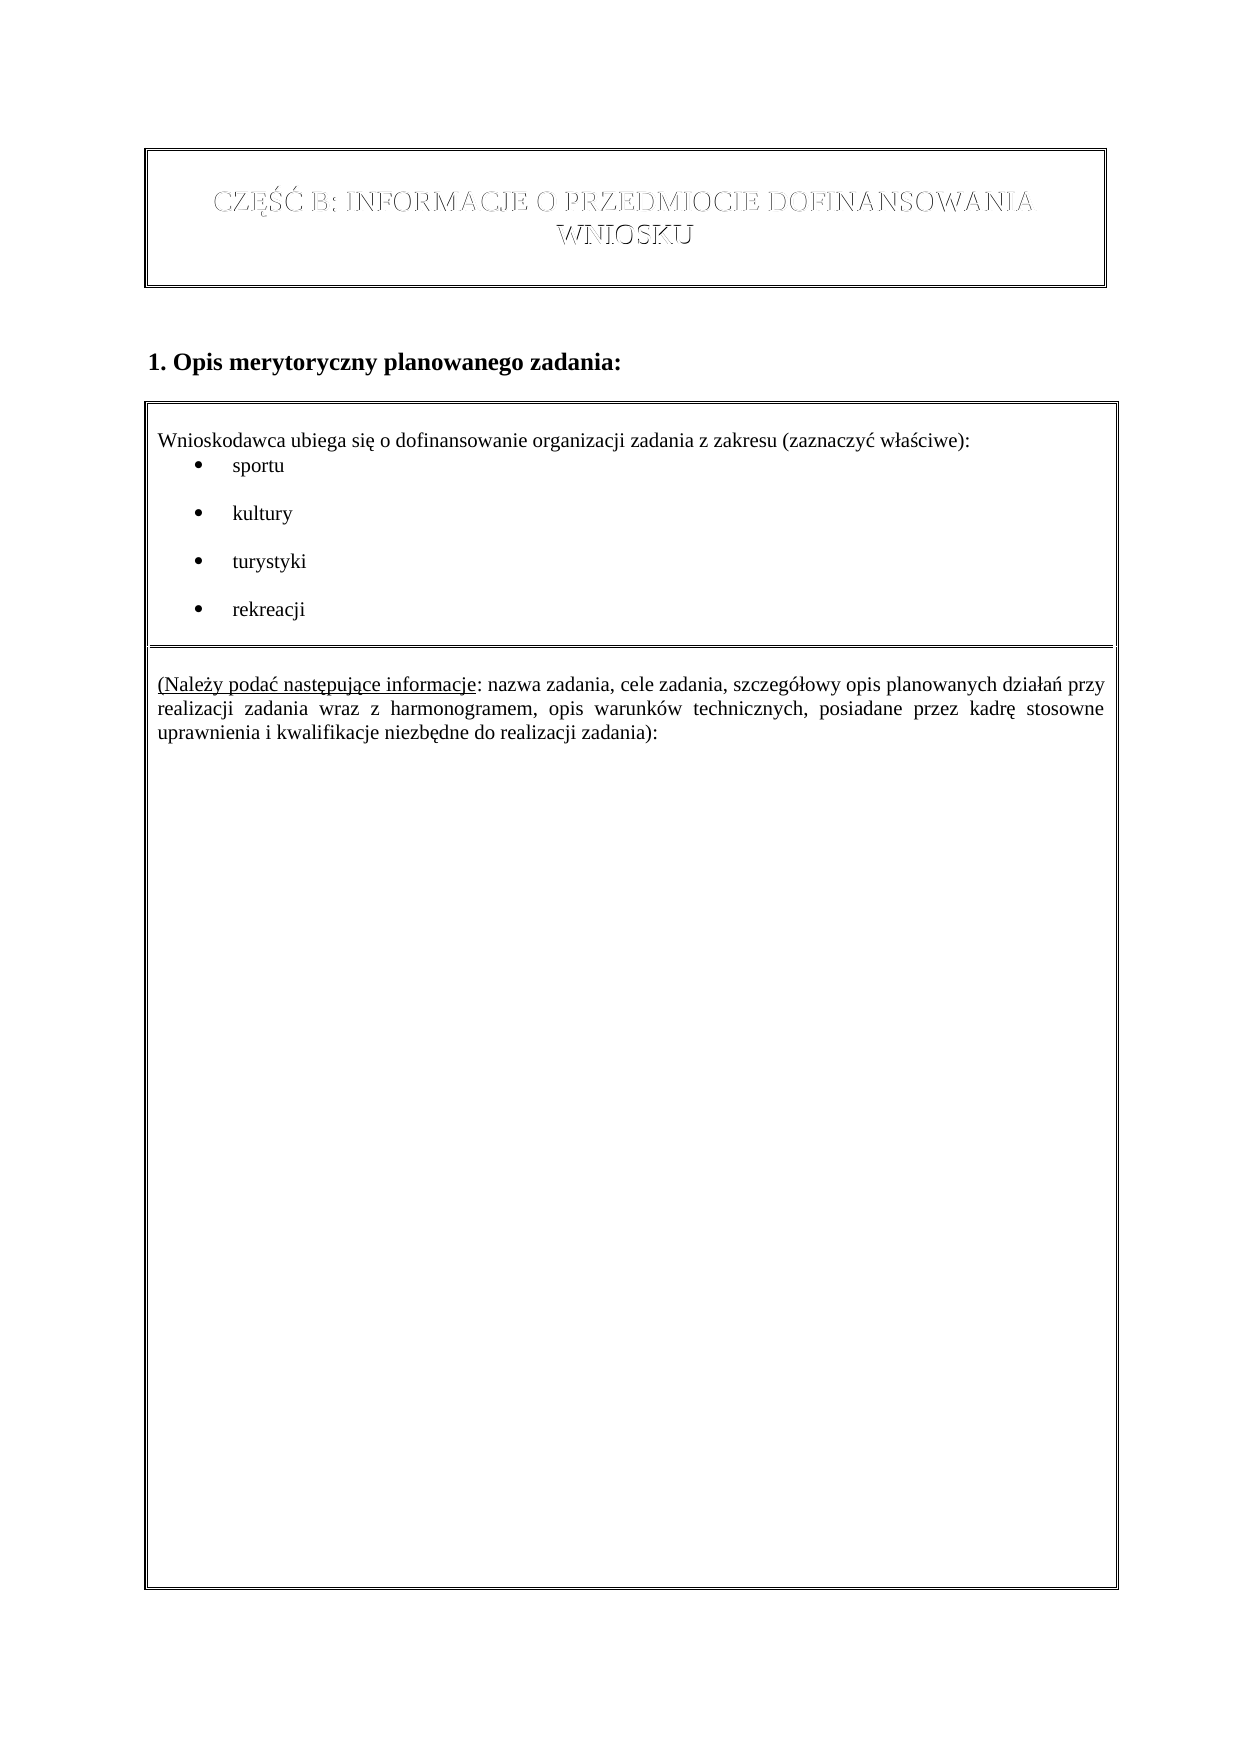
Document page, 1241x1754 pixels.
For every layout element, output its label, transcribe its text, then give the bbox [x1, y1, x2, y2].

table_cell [146, 645, 1117, 1587]
table_header Wnioskodawca ubiega się o dofinansowanie organizacji zadania z zakresu (zaznaczyć właściwe): sportu kultury turystyki rekreacji [148, 404, 1116, 645]
text 1. Opis merytoryczny planowanego zadania: [148, 347, 1093, 376]
table_header CZĘŚĆ B: INFORMACJE O PRZEDMIOCIE DOFINANSOWANIA WNIOSKU [148, 151, 1104, 285]
